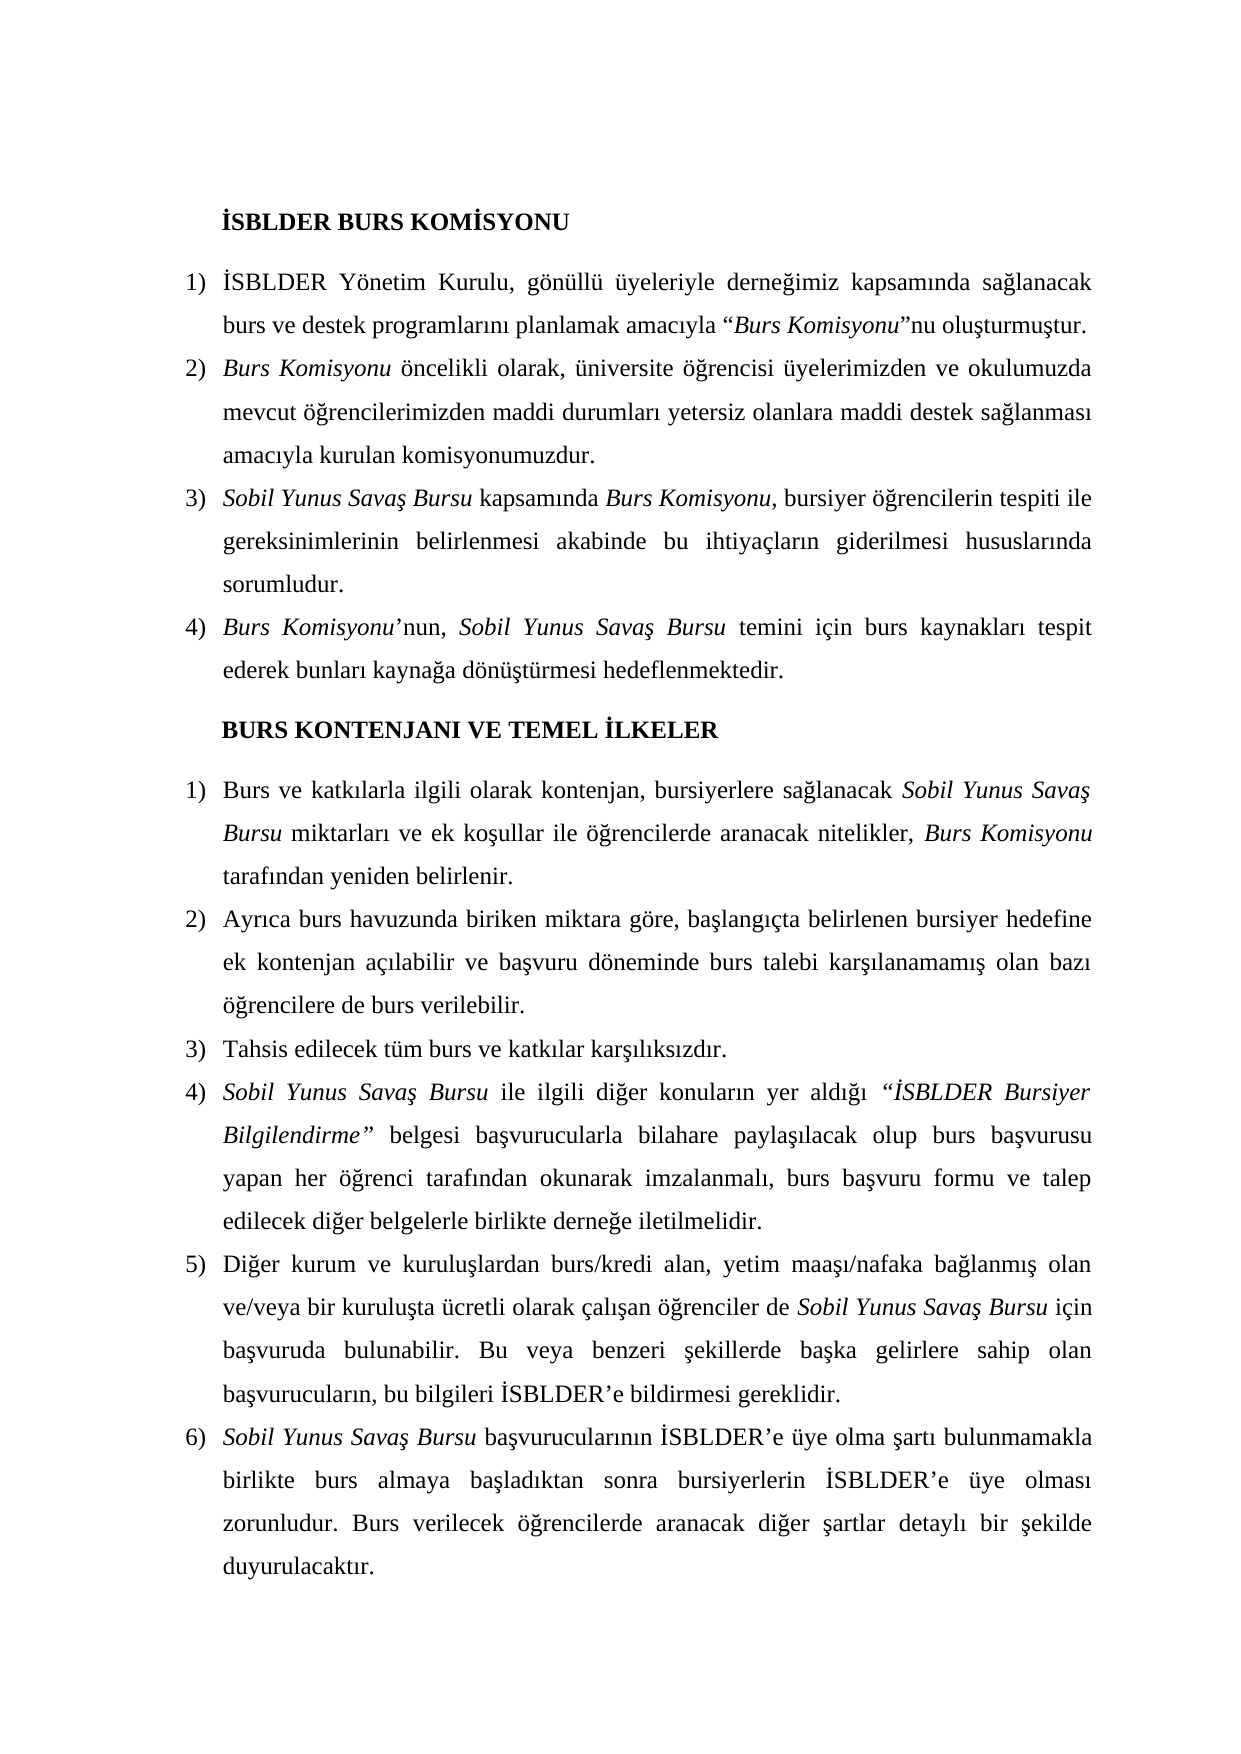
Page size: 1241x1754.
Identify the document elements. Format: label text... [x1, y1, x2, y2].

list Burs Komisyonu öncelikli olarak, üniversite öğrencisi üyelerimizden ve okulumuzda mevcut öğrencilerimizden maddi durumları yetersiz olanlara maddi destek sağlanması amacıyla kurulan komisyonumuzdur. [185, 353, 1093, 468]
list Sobil Yunus Savaş Bursu kapsamında Burs Komisyonu, bursiyer öğrencilerin tespiti ile gereksinimlerinin belirlenmesi akabinde bu ihtiyaçların giderilmesi hususlarında sorumludur. [185, 483, 1093, 598]
list İSBLDER Yönetim Kurulu, gönüllü üyeleriyle derneğimiz kapsamında sağlanacak burs ve destek programlarını planlamak amacıyla “Burs Komisyonu”nu oluşturmuştur. [185, 267, 1093, 339]
list Sobil Yunus Savaş Bursu ile ilgili diğer konuların yer aldığı “İSBLDER Bursiyer Bilgilendirme” belgesi başvurucularla bilahare paylaşılacak olup burs başvurusu yapan her öğrenci tarafından okunarak imzalanmalı, burs başvuru formu ve talep edilecek diğer belgelerle birlikte derneğe iletilmelidir. [185, 1077, 1093, 1235]
list Diğer kurum ve kuruluşlardan burs/kredi alan, yetim maaşı/nafaka bağlanmış olan ve/veya bir kuruluşta ücretli olarak çalışan öğrenciler de Sobil Yunus Savaş Bursu için başvuruda bulunabilir. Bu veya benzeri şekillerde başka gelirlere sahip olan başvurucuların, bu bilgileri İSBLDER’e bildirmesi gereklidir. [185, 1249, 1093, 1407]
list Burs Komisyonu’nun, Sobil Yunus Savaş Bursu temini için burs kaynakları tespit ederek bunları kaynağa dönüştürmesi hedeflenmektedir. [185, 612, 1093, 684]
text BURS KONTENJANI VE TEMEL İLKELER [148, 715, 1093, 744]
list Tahsis edilecek tüm burs ve katkılar karşılıksızdır. [185, 1034, 1093, 1062]
list Sobil Yunus Savaş Bursu başvurucularının İSBLDER’e üye olma şartı bulunmamakla birlikte burs almaya başladıktan sonra bursiyerlerin İSBLDER’e üye olması zorunludur. Burs verilecek öğrencilerde aranacak diğer şartlar detaylı bir şekilde duyurulacaktır. [185, 1422, 1093, 1580]
list Burs ve katkılarla ilgili olarak kontenjan, bursiyerlere sağlanacak Sobil Yunus Savaş Bursu miktarları ve ek koşullar ile öğrencilerde aranacak nitelikler, Burs Komisyonu tarafından yeniden belirlenir. [185, 775, 1093, 890]
list Ayrıca burs havuzunda biriken miktara göre, başlangıçta belirlenen bursiyer hedefine ek kontenjan açılabilir ve başvuru döneminde burs talebi karşılanamamış olan bazı öğrencilere de burs verilebilir. [185, 904, 1093, 1019]
text İSBLDER BURS KOMİSYONU [221, 207, 1093, 236]
